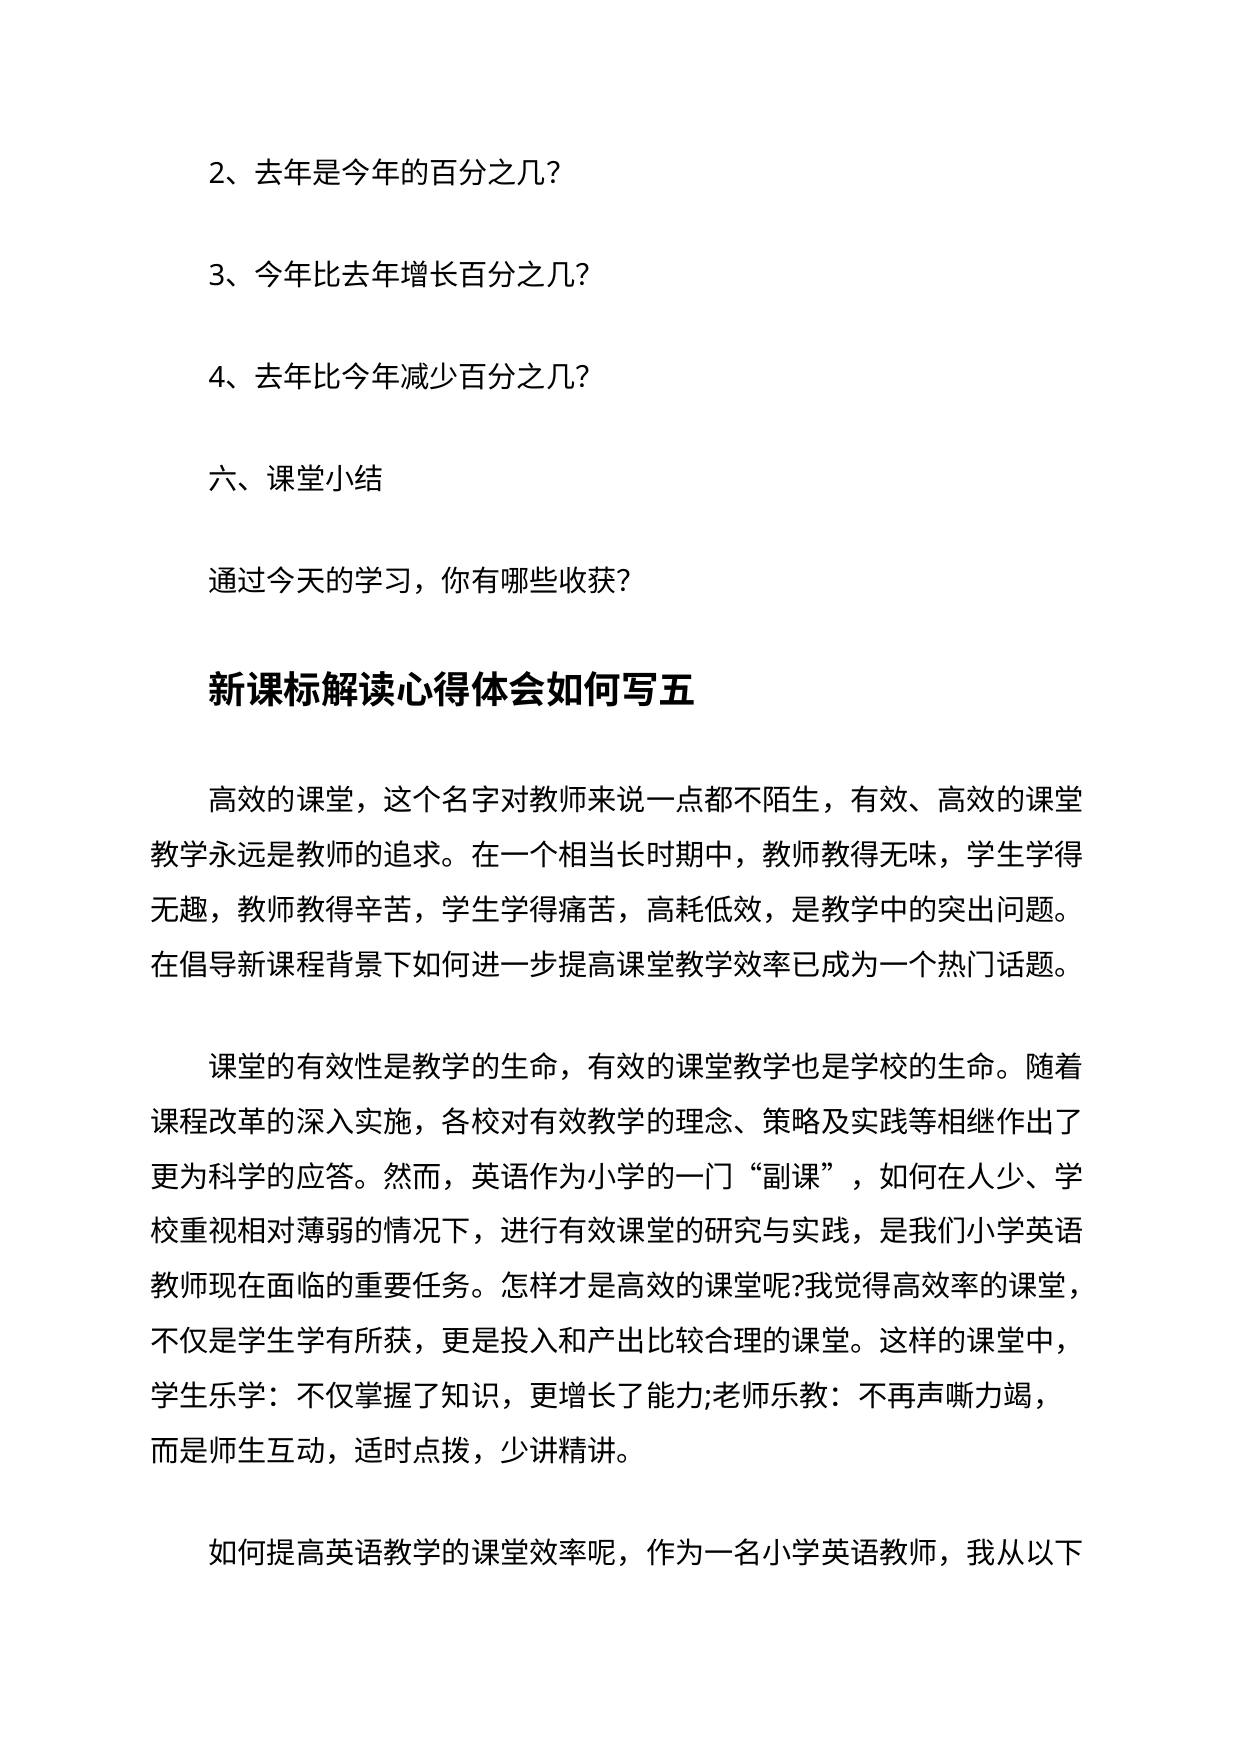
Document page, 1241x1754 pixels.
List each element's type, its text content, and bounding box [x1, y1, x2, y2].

text 2、去年是今年的百分之几？ [150, 150, 1090, 192]
text 新课标解读心得体会如何写五 [150, 659, 1090, 714]
text 课堂的有效性是教学的生命，有效的课堂教学也是学校的生命。随着课程改革的深入实施，各校对有效教学的理念、策略及实践等相继作出了更为科学的应答。然而，英语作为小学的一门“副课”，如何在人少、学校重视相对薄弱的情况下，进行有效课堂的研究与实践，是我们小学英语教师现在面临的重要任务。怎样才是高效的课堂呢?我觉得高效率的课堂，不仅是学生学有所获，更是投入和产出比较合理的课堂。这样的课堂中，学生乐学：不仅掌握了知识，更增长了能力;老师乐教：不再声嘶力竭，而是师生互动，适时点拨，少讲精讲。 [150, 1043, 1090, 1470]
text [150, 1529, 1090, 1572]
text 4、去年比今年减少百分之几？ [150, 354, 1090, 396]
text 通过今天的学习，你有哪些收获？ [150, 558, 1090, 600]
text 六、课堂小结 [150, 456, 1090, 498]
text 高效的课堂，这个名字对教师来说一点都不陌生，有效、高效的课堂教学永远是教师的追求。在一个相当长时期中，教师教得无味，学生学得无趣，教师教得辛苦，学生学得痛苦，高耗低效，是教学中的突出问题。在倡导新课程背景下如何进一步提高课堂教学效率已成为一个热门话题。 [150, 777, 1090, 984]
text 3、今年比去年增长百分之几？ [150, 252, 1090, 294]
